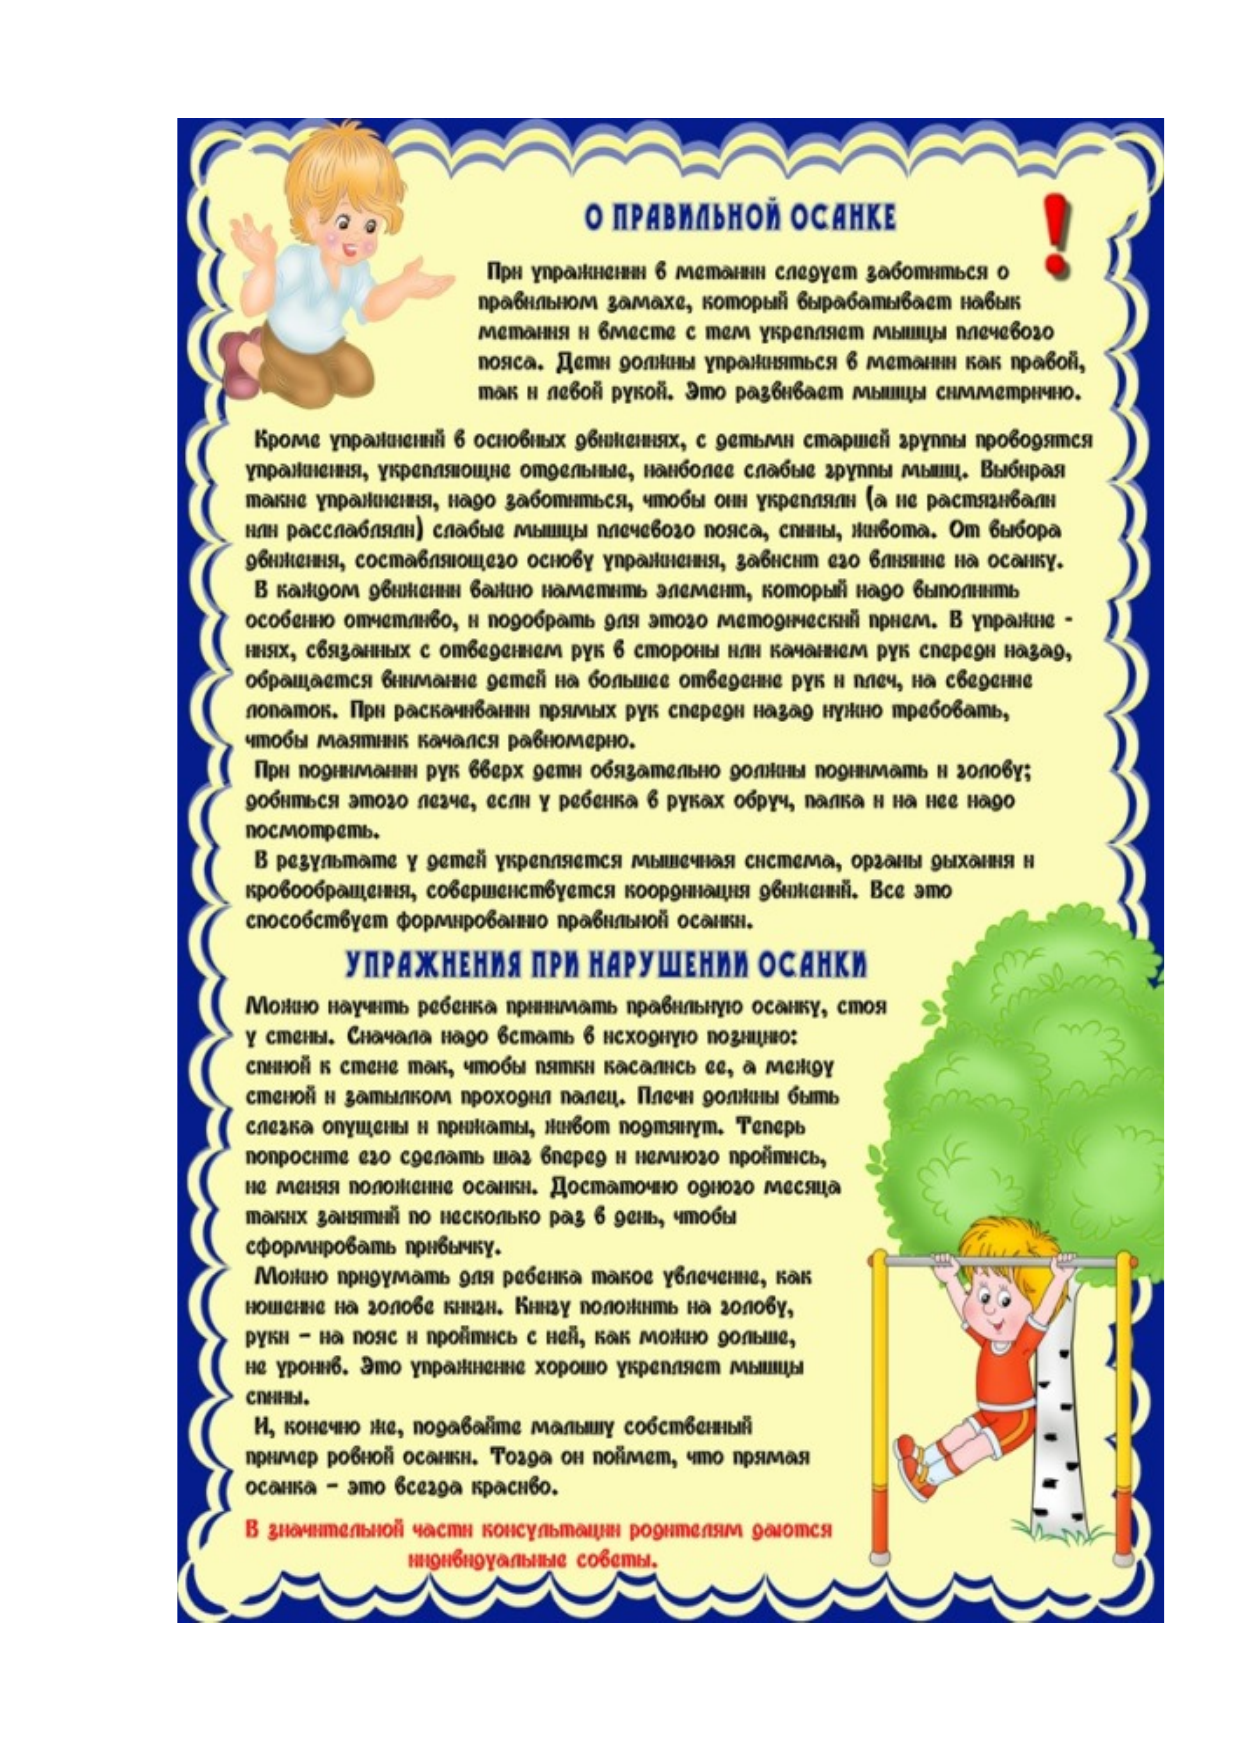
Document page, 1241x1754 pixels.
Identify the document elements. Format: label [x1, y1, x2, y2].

picture [177, 118, 1165, 1623]
